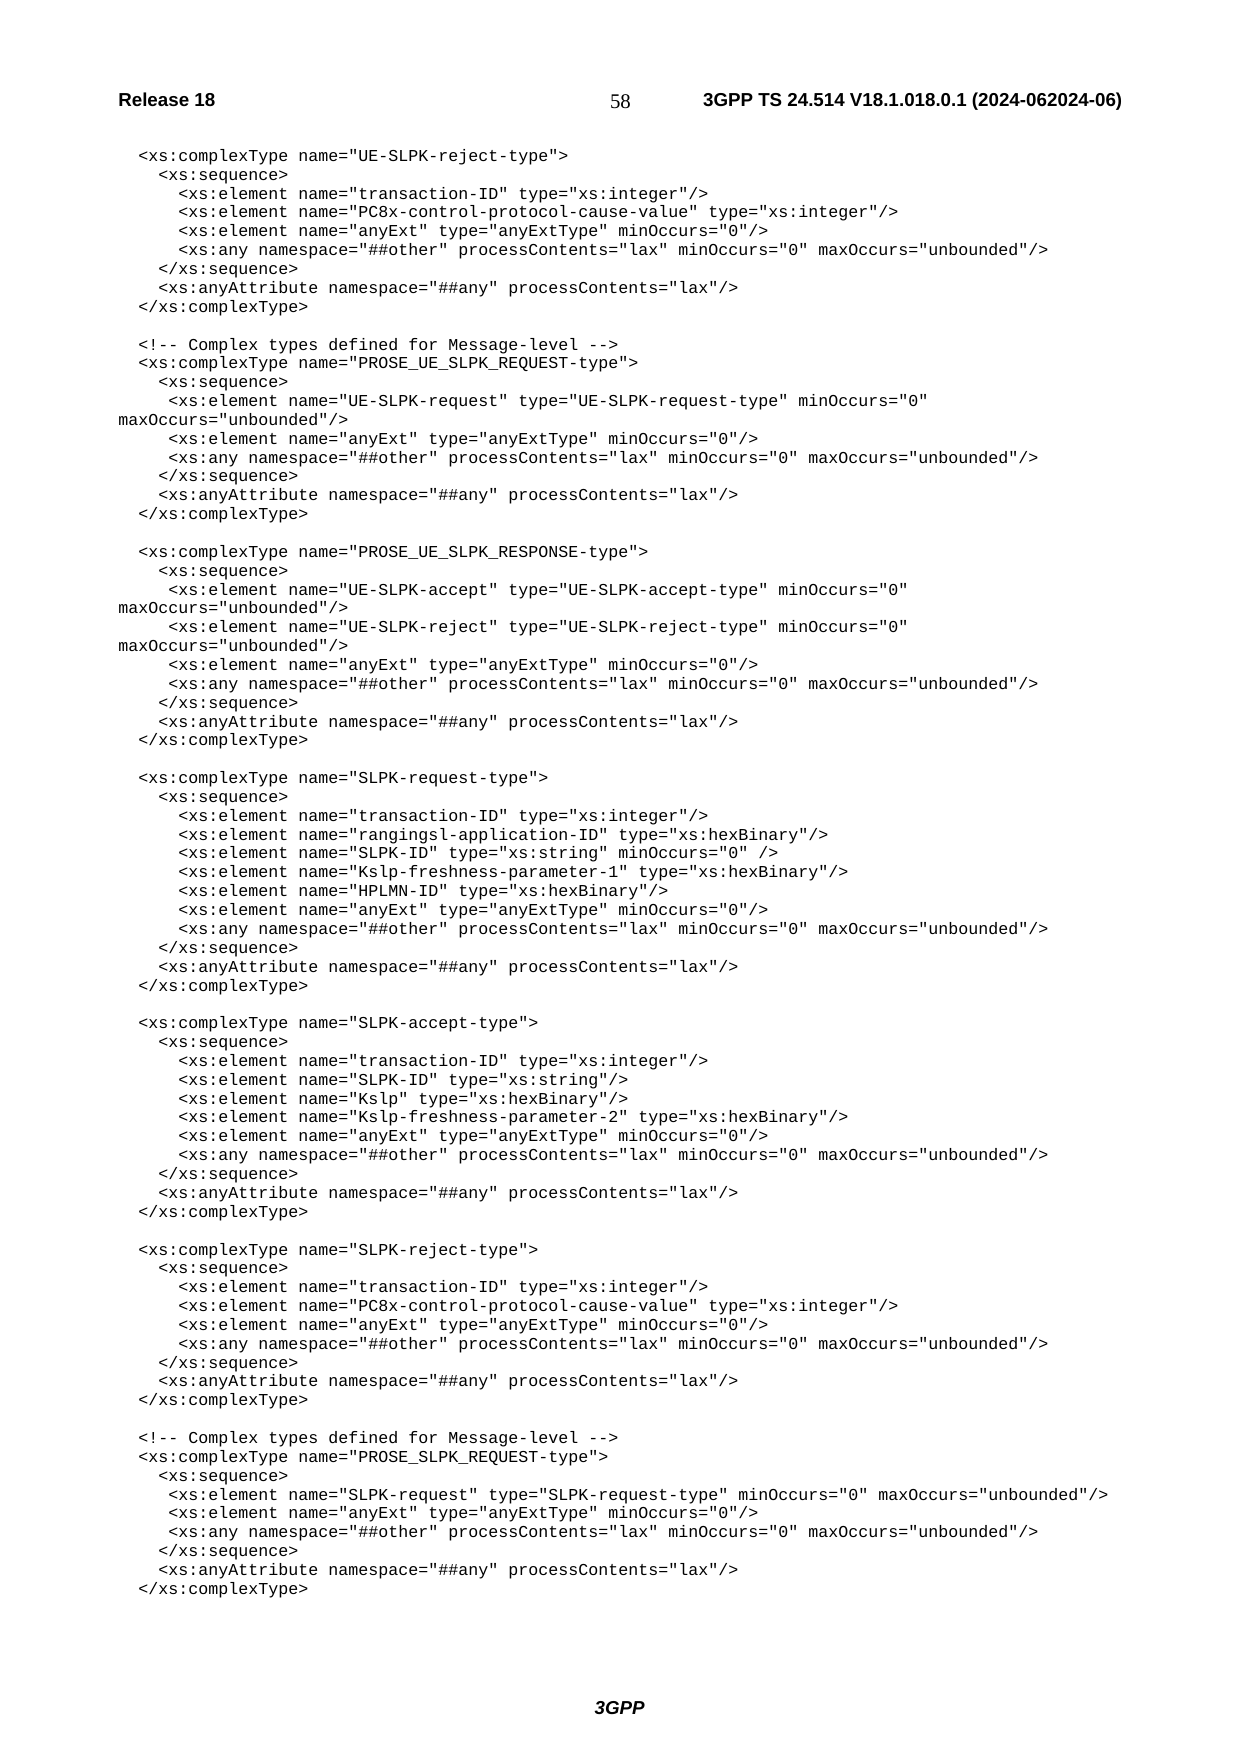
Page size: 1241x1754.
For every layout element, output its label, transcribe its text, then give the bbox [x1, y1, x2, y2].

text </xs:sequence> [118, 694, 1122, 713]
text <xs:element name="SLPK-ID" type="xs:string"/> [118, 1071, 1122, 1090]
text <xs:element name="HPLMN-ID" type="xs:hexBinary"/> [118, 883, 1122, 902]
text <xs:element name="PC8x-control-protocol-cause-value" type="xs:integer"/> [118, 204, 1122, 223]
text <!-- Complex types defined for Message-level --> [118, 336, 1122, 355]
text <xs:sequence> [118, 562, 1122, 581]
text </xs:complexType> [118, 506, 1122, 524]
text <xs:any namespace="##other" processContents="lax" minOccurs="0" maxOccurs="unbounded"/> [118, 921, 1122, 939]
text <xs:anyAttribute namespace="##any" processContents="lax"/> [118, 713, 1122, 732]
text <xs:element name="anyExt" type="anyExtType" minOccurs="0"/> [118, 902, 1122, 921]
text <xs:sequence> [118, 166, 1122, 185]
text </xs:complexType> [118, 1203, 1122, 1222]
text <xs:sequence> [118, 374, 1122, 393]
text <xs:anyAttribute namespace="##any" processContents="lax"/> [118, 279, 1122, 298]
text <xs:anyAttribute namespace="##any" processContents="lax"/> [118, 1562, 1122, 1580]
text <xs:element name="UE-SLPK-request" type="UE-SLPK-request-type" minOccurs="0" maxOccurs="unbounded"/> [118, 393, 1122, 430]
text <xs:complexType name="reject-type"> [118, 147, 1122, 166]
text <xs:element name="Kslp-freshness-parameter-1" type="xs:hexBinary"/> [118, 864, 1122, 883]
text <xs:any namespace="##other" processContents="lax" minOccurs="0" maxOccurs="unbounded"/> [118, 242, 1122, 261]
text <xs:element name="anyExt" type="anyExtType" minOccurs="0"/> [118, 657, 1122, 675]
text </xs:sequence> [118, 1543, 1122, 1562]
text <xs:anyAttribute namespace="##any" processContents="lax"/> [118, 1184, 1122, 1203]
text <xs:element name="anyExt" type="anyExtType" minOccurs="0"/> [118, 1505, 1122, 1524]
text </xs:complexType> [118, 1580, 1122, 1599]
text <xs:anyAttribute namespace="##any" processContents="lax"/> [118, 487, 1122, 506]
text <xs:element name="UE-SLPK-accept" type="UE-SLPK-accept-type" minOccurs="0" maxOccurs="unbounded"/> [118, 581, 1122, 619]
text <xs:any namespace="##other" processContents="lax" minOccurs="0" maxOccurs="unbounded"/> [118, 449, 1122, 468]
text <!-- Complex types defined for Message-level --> [118, 1429, 1122, 1448]
text <xs:complexType name="SLPK-accept-type"> [118, 1015, 1122, 1034]
text </xs:sequence> [118, 468, 1122, 487]
text <xs:element name="anyExt" type="anyExtType" minOccurs="0"/> [118, 223, 1122, 242]
text <xs:element name="transaction-ID" type="xs:integer"/> [118, 1052, 1122, 1071]
text <xs:any namespace="##other" processContents="lax" minOccurs="0" maxOccurs="unbounded"/> [118, 675, 1122, 694]
text <xs:complexType name="SLPK-request-type"> [118, 770, 1122, 788]
text <xs:element name="anyExt" type="anyExtType" minOccurs="0"/> [118, 1128, 1122, 1147]
text <xs:sequence> [118, 1467, 1122, 1486]
text </xs:sequence> [118, 261, 1122, 279]
text <xs:sequence> [118, 788, 1122, 807]
text <xs:element name="Kslp-freshness-parameter-2" type="xs:hexBinary"/> [118, 1109, 1122, 1128]
text <xs:element name="transaction-ID" type="xs:integer"/> [118, 807, 1122, 826]
text <xs:element name="anyExt" type="anyExtType" minOccurs="0"/> [118, 430, 1122, 449]
text <xs:element name="rangingsl-application-ID" type="xs:hexBinary"/> [118, 826, 1122, 845]
text </xs:complexType> [118, 977, 1122, 996]
text </xs:sequence> [118, 939, 1122, 958]
text </xs:sequence> [118, 1166, 1122, 1184]
text <xs:any namespace="##other" processContents="lax" minOccurs="0" maxOccurs="unbounded"/> [118, 1524, 1122, 1543]
text <xs:element name="UE-SLPK-reject" type="reject-type" minOccurs="0" maxOccurs="unbounded"/> [118, 619, 1122, 657]
text </xs:complexType> [118, 732, 1122, 751]
text </xs:complexType> [118, 298, 1122, 317]
text <xs:element name="transaction-ID" type="xs:integer"/> [118, 185, 1122, 204]
text <xs:element name="Kslp" type="xs:hexBinary"/> [118, 1090, 1122, 1109]
text <xs:element name="SLPK-request" type="SLPK-request-type" minOccurs="0" maxOccurs="unbounded"/> [118, 1486, 1122, 1505]
text <xs:complexType name="PROSE_SLPK_REQUEST-type"> [118, 1448, 1122, 1467]
text <xs:element name="SLPK-ID" type="xs:string" minOccurs="0" /> [118, 845, 1122, 864]
text <xs:complexType name="PROSE_UE_SLPK_REQUEST-type"> [118, 355, 1122, 374]
text <xs:any namespace="##other" processContents="lax" minOccurs="0" maxOccurs="unbounded"/> [118, 1147, 1122, 1166]
text <xs:sequence> [118, 1034, 1122, 1052]
text <xs:complexType name="PROSE_UE_SLPK_RESPONSE-type"> [118, 543, 1122, 562]
text <xs:anyAttribute namespace="##any" processContents="lax"/> [118, 958, 1122, 977]
